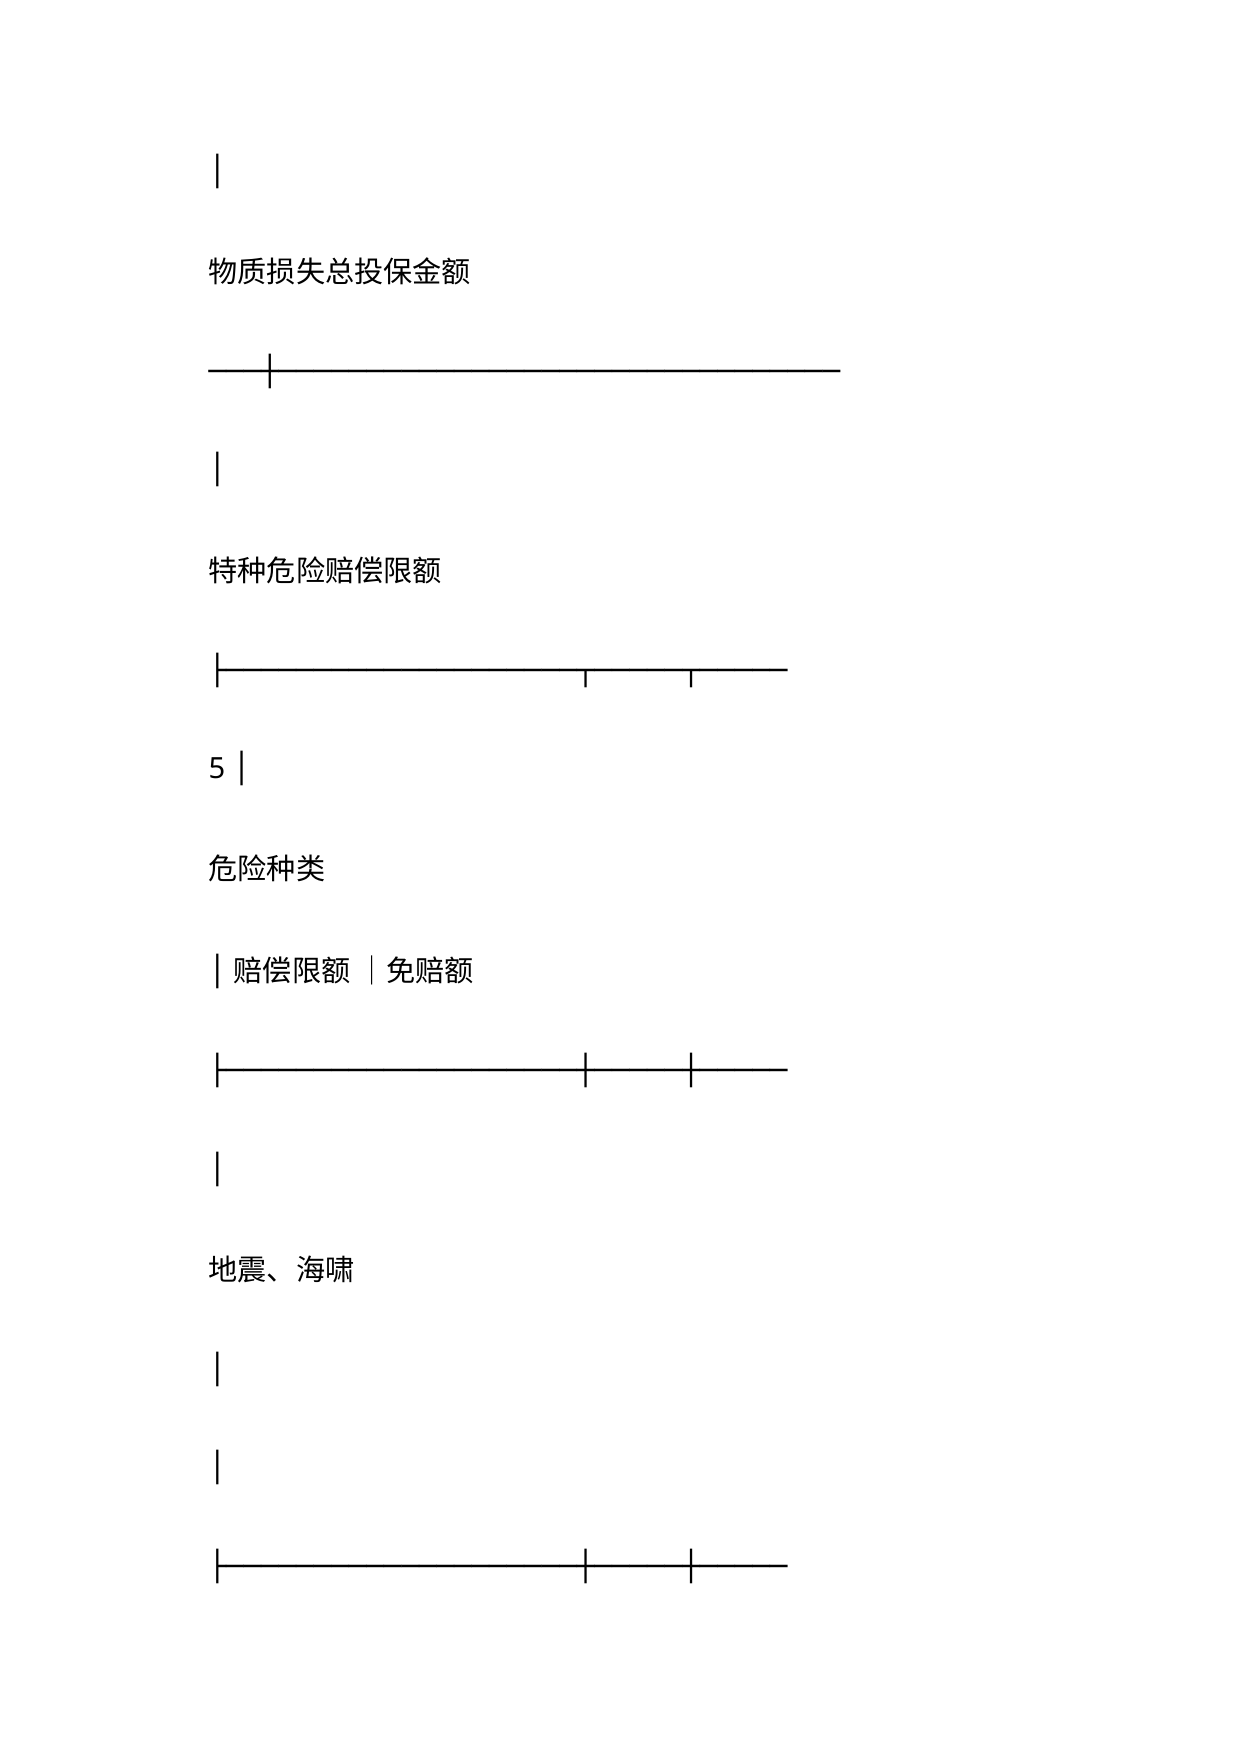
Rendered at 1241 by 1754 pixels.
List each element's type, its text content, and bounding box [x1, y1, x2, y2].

text 地震、海啸 [150, 1246, 1090, 1289]
text ───┼──────────────────────────────── [150, 350, 1090, 390]
text │ [150, 1148, 1090, 1188]
text │ [150, 1348, 1090, 1388]
text │ [150, 150, 1090, 190]
text 物质损失总投保金额 [150, 248, 1090, 291]
text │ [150, 449, 1090, 488]
text │ [150, 1447, 1090, 1486]
text ├────────────────────┼─────┼───── [150, 1049, 1090, 1089]
text 5 │ [150, 747, 1090, 787]
text 危险种类 [150, 846, 1090, 888]
text ├────────────────────┬─────┬───── [150, 649, 1090, 688]
text │ 赔偿限额 │免赔额 [150, 947, 1090, 990]
text ├────────────────────┼─────┼───── [150, 1545, 1090, 1585]
text 特种危险赔偿限额 [150, 547, 1090, 589]
